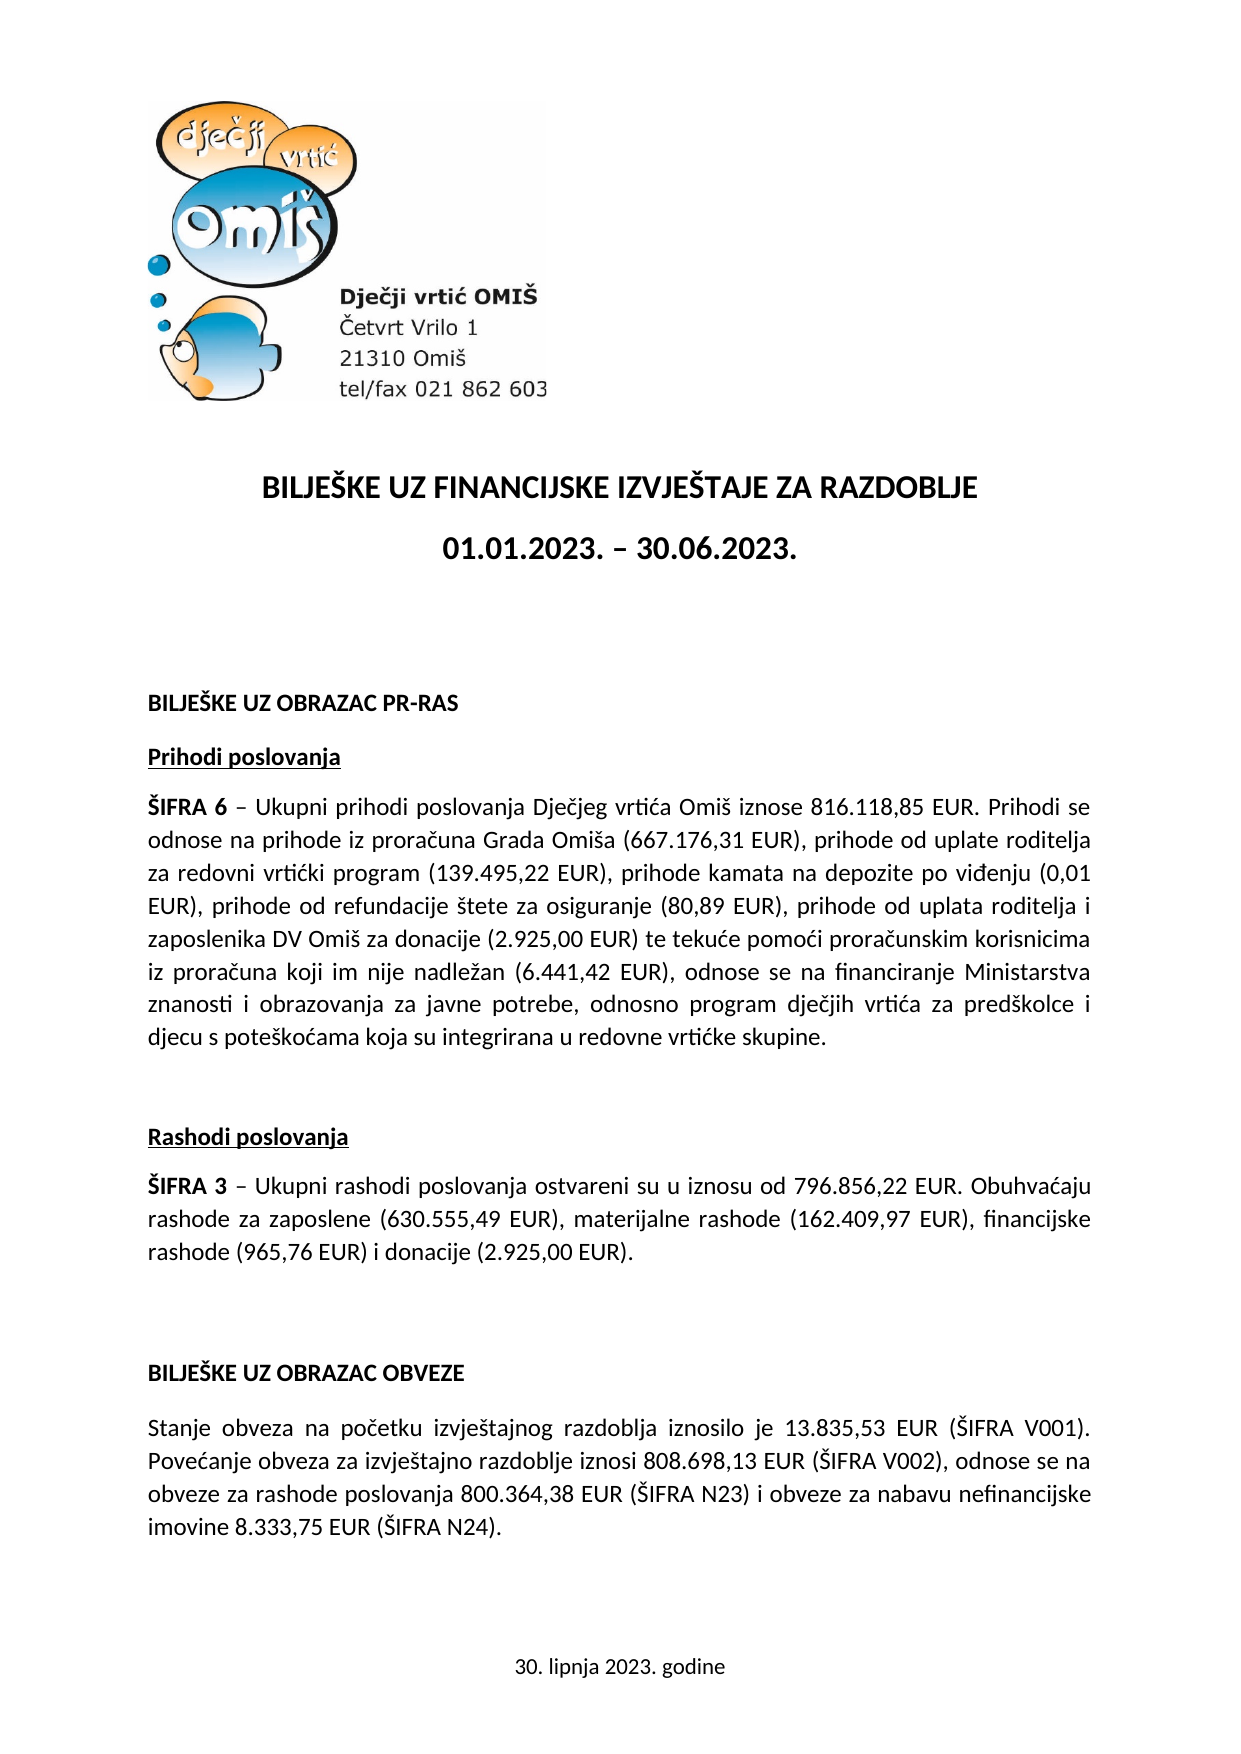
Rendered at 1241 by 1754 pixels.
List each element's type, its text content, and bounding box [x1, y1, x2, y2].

text ŠIFRA 6 – Ukupni prihodi poslovanja Dječjeg vrtića Omiš iznose 816.118,85 EUR. Prihodi se odnose na prihode iz proračuna Grada Omiša (667.176,31 EUR), prihode od uplate roditelja za redovni vrtićki program (139.495,22 EUR), prihode kamata na depozite po viđenju (0,01 EUR), prihode od refundacije štete za osiguranje (80,89 EUR), prihode od uplata roditelja i zaposlenika DV Omiš za donacije (2.925,00 EUR) te tekuće pomoći proračunskim korisnicima iz proračuna koji im nije nadležan (6.441,42 EUR), odnose se na financiranje Ministarstva znanosti i obrazovanja za javne potrebe, odnosno program dječjih vrtića za predškolce i djecu s poteškoćama koja su integrirana u redovne vrtićke skupine. [148, 791, 1092, 1052]
text Prihodi poslovanja [148, 742, 1092, 772]
text Rashodi poslovanja [148, 1121, 1092, 1151]
text BILJEŠKE UZ FINANCIJSKE IZVJEŠTAJE ZA RAZDOBLJE [148, 466, 1092, 507]
picture [147, 101, 547, 401]
text 01.01.2023. – 30.06.2023. [148, 527, 1092, 568]
text Stanje obveza na početku izvještajnog razdoblja iznosilo je 13.835,53 EUR (ŠIFRA V001). Povećanje obveza za izvještajno razdoblje iznosi 808.698,13 EUR (ŠIFRA V002), odnose se na obveze za rashode poslovanja 800.364,38 EUR (ŠIFRA N23) i obveze za nabavu nefinancijske imovine 8.333,75 EUR (ŠIFRA N24). [148, 1412, 1092, 1541]
text ŠIFRA 3 – Ukupni rashodi poslovanja ostvareni su u iznosu od 796.856,22 EUR. Obuhvaćaju rashode za zaposlene (630.555,49 EUR), materijalne rashode (162.409,97 EUR), financijske rashode (965,76 EUR) i donacije (2.925,00 EUR). [148, 1170, 1092, 1267]
text BILJEŠKE UZ OBRAZAC OBVEZE [148, 1357, 1092, 1388]
text BILJEŠKE UZ OBRAZAC PR-RAS [148, 687, 1092, 717]
